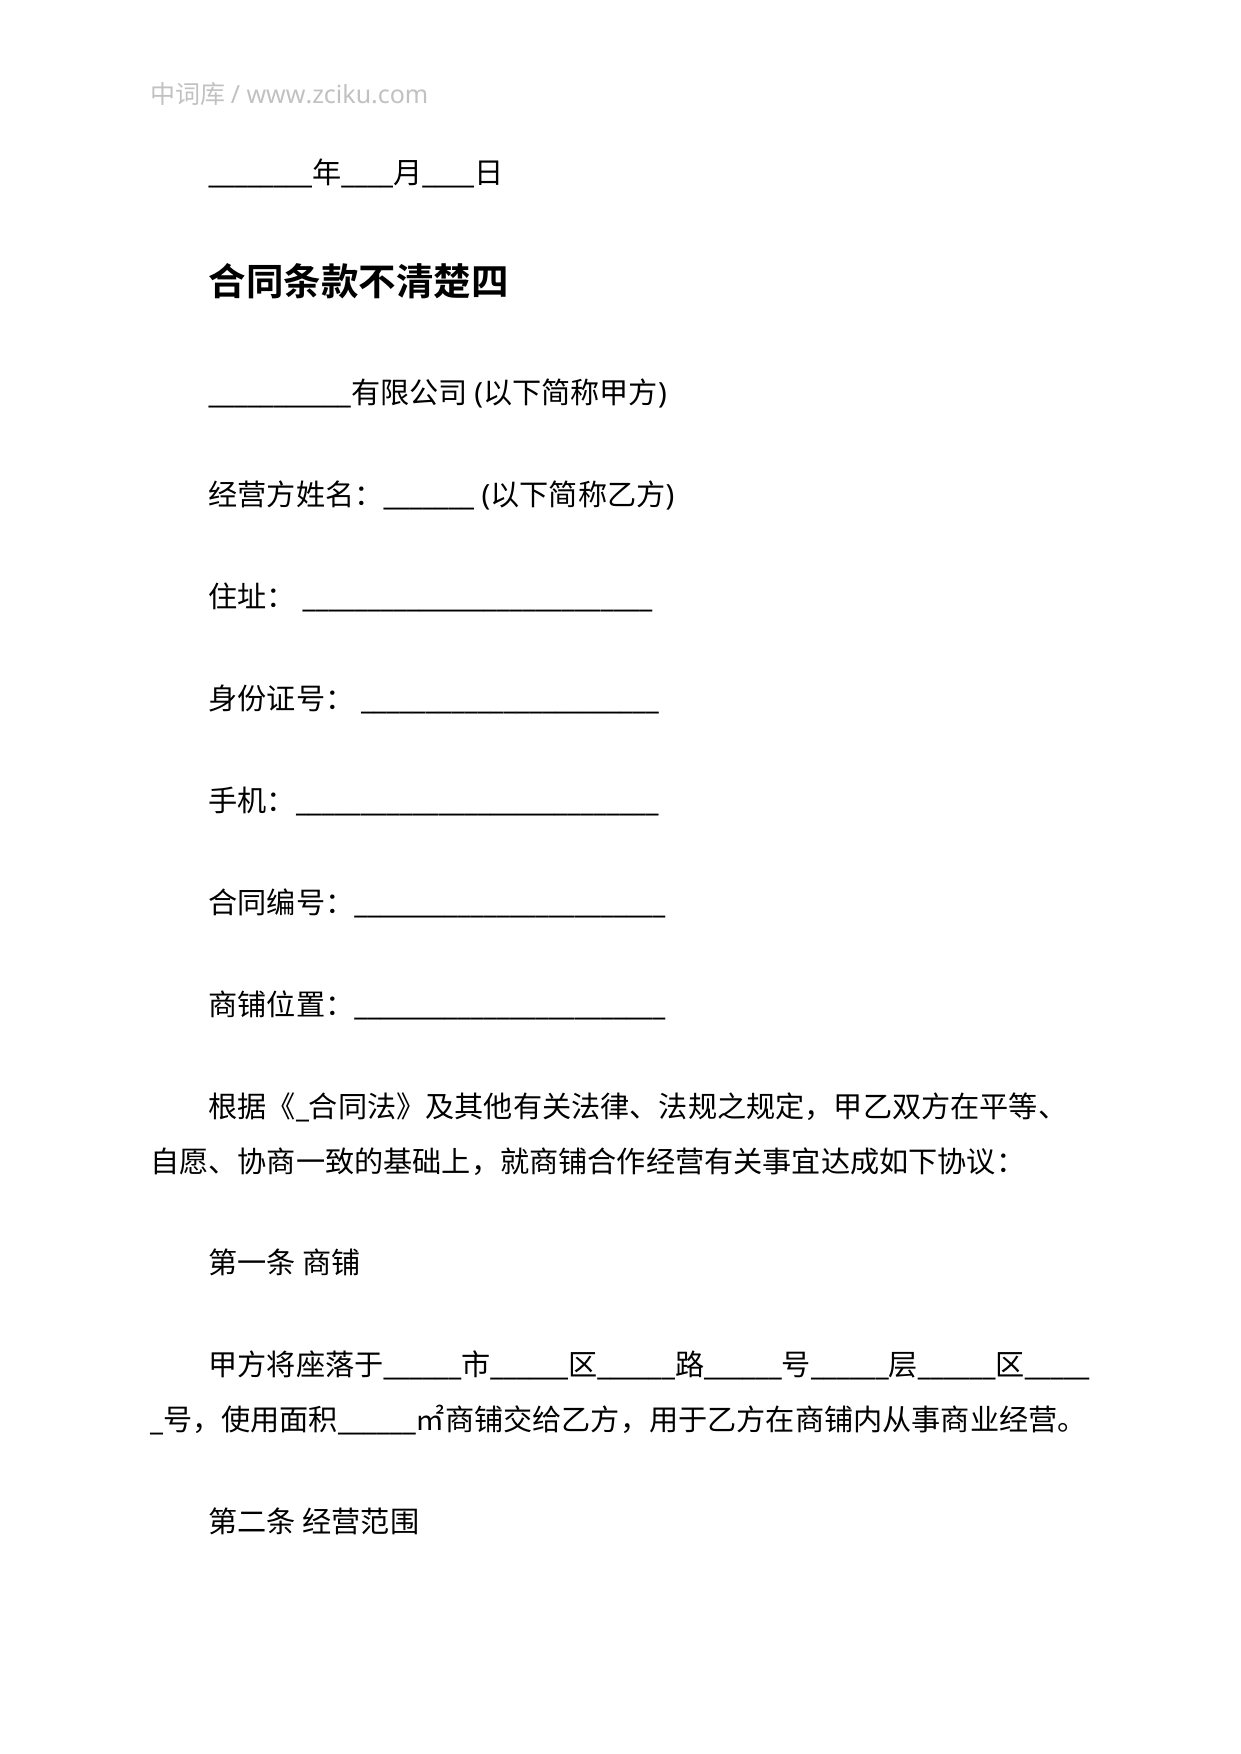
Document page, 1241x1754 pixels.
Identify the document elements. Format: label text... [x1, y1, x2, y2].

text 甲方将座落于______市______区______路______号______层______区______号，使用面积______㎡商铺交给乙方，用于乙方在商铺内从事商业经营。 [150, 1342, 1090, 1439]
text 根据《_合同法》及其他有关法律、法规之规定，甲乙双方在平等、自愿、协商一致的基础上，就商铺合作经营有关事宜达成如下协议： [150, 1083, 1090, 1181]
text 商铺位置：________________________ [150, 981, 1090, 1024]
text ________年____月____日 [150, 150, 1090, 192]
text 经营方姓名：_______ (以下简称乙方) [150, 471, 1090, 514]
text 合同编号：________________________ [150, 879, 1090, 922]
text 第二条 经营范围 [150, 1499, 1090, 1541]
text 第一条 商铺 [150, 1240, 1090, 1282]
text 身份证号： _______________________ [150, 675, 1090, 718]
text 住址： ___________________________ [150, 573, 1090, 616]
text 手机：____________________________ [150, 777, 1090, 820]
text ___________有限公司 (以下简称甲方) [150, 369, 1090, 412]
text 合同条款不清楚四 [150, 252, 1090, 306]
